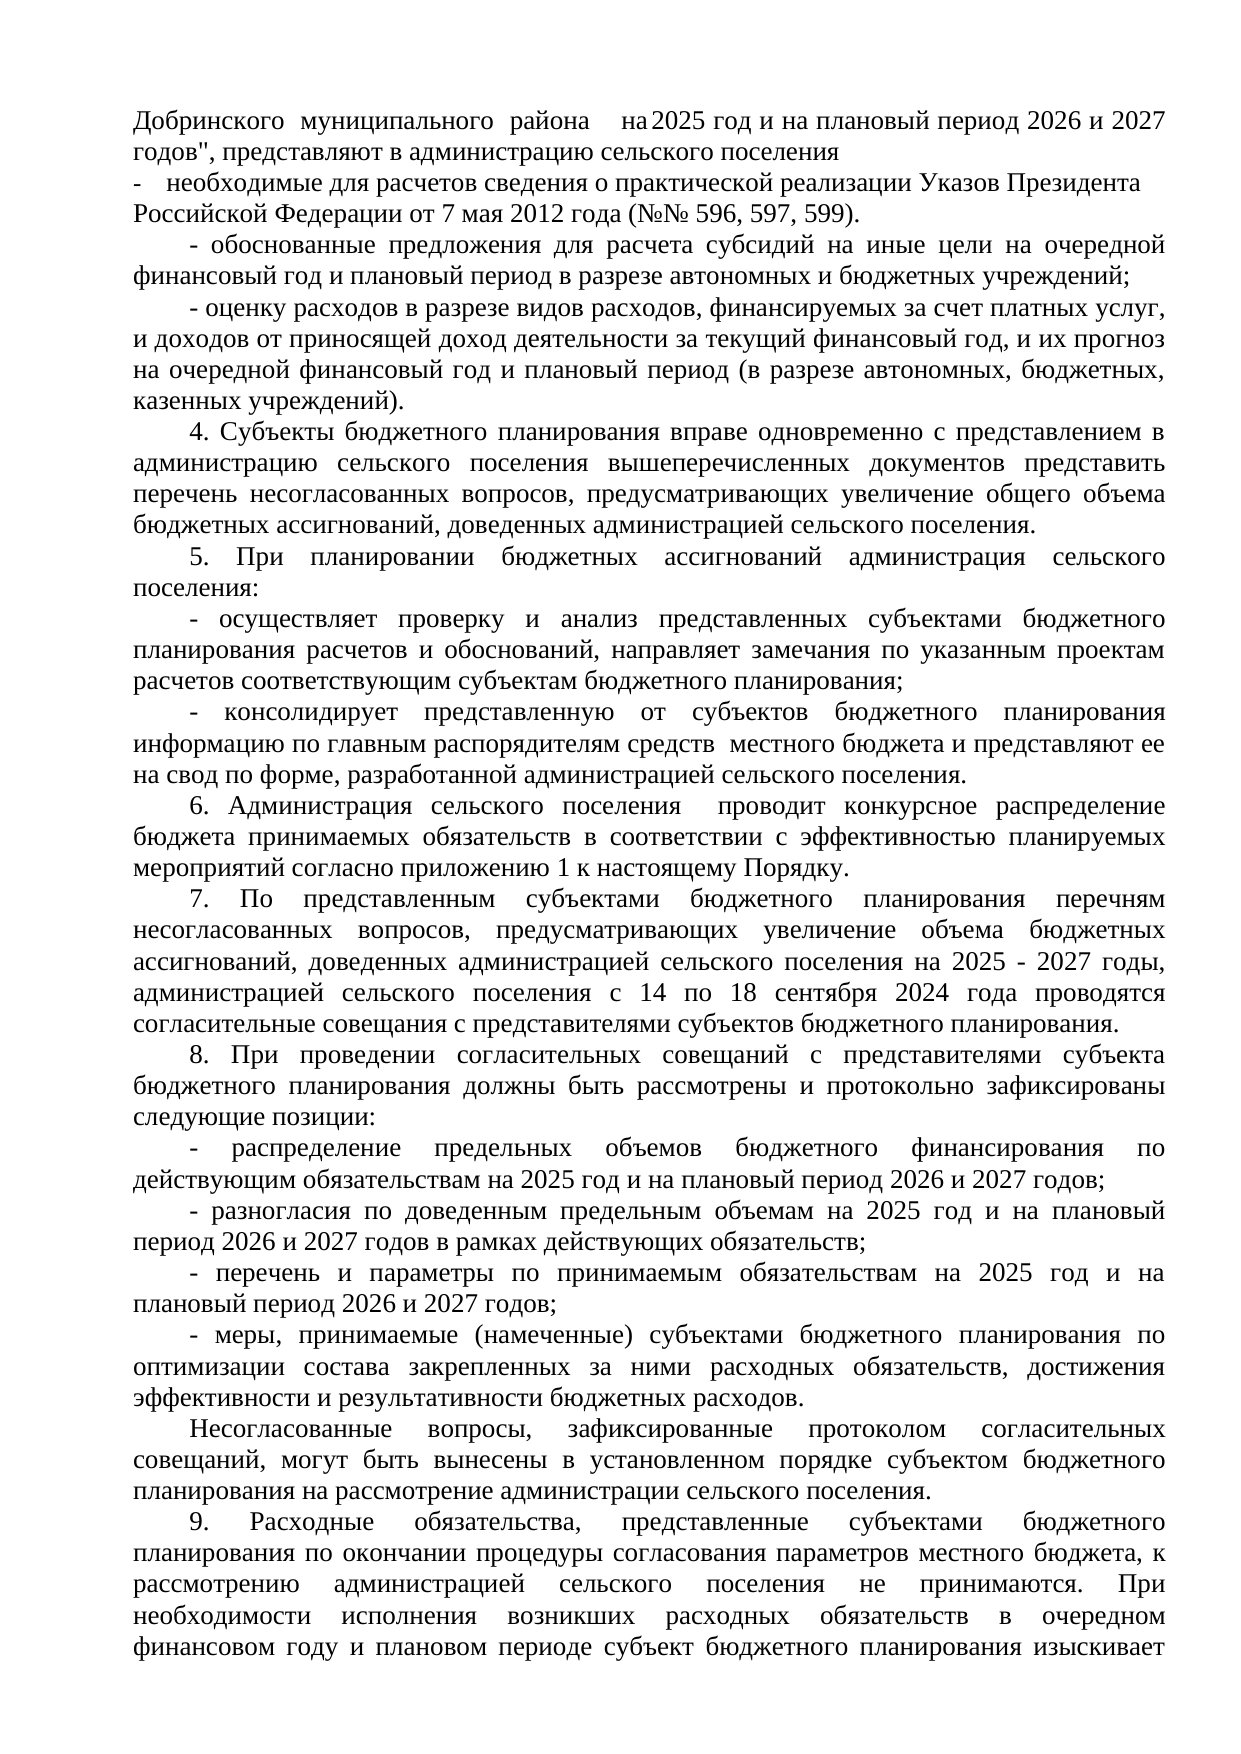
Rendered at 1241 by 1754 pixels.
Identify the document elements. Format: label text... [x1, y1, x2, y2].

text 6. Администрация сельского поселения проводит конкурсное распределение бюджета принимаемых обязательств в соответствии с эффективностью планируемых мероприятий согласно приложению 1 к настоящему Порядку. [133, 789, 1167, 882]
text - меры, принимаемые (намеченные) субъектами бюджетного планирования по оптимизации состава закрепленных за ними расходных обязательств, достижения эффективности и результативности бюджетных расходов. [133, 1318, 1167, 1412]
text 5. При планировании бюджетных ассигнований администрация сельского поселения: [133, 540, 1167, 602]
text - разногласия по доведенным предельным объемам на 2025 год и на плановый период 2026 и 2027 годов в рамках действующих обязательств; [133, 1194, 1167, 1256]
text - консолидирует представленную от субъектов бюджетного планирования информацию по главным распорядителям средств местного бюджета и представляют ее на свод по форме, разработанной администрацией сельского поселения. [133, 696, 1167, 789]
text - перечень и параметры по принимаемым обязательствам на 2025 год и на плановый период 2026 и 2027 годов; [133, 1256, 1167, 1318]
text 4. Субъекты бюджетного планирования вправе одновременно с представлением в администрацию сельского поселения вышеперечисленных документов представить перечень несогласованных вопросов, предусматривающих увеличение общего объема бюджетных ассигнований, доведенных администрацией сельского поселения. [133, 415, 1167, 540]
text - обоснованные предложения для расчета субсидий на иные цели на очередной финансовый год и плановый период в разрезе автономных и бюджетных учреждений; [133, 228, 1167, 291]
text - осуществляет проверку и анализ представленных субъектами бюджетного планирования расчетов и обоснований, направляет замечания по указанным проектам расчетов соответствующим субъектам бюджетного планирования; [133, 602, 1167, 696]
text - оценку расходов в разрезе видов расходов, финансируемых за счет платных услуг, и доходов от приносящей доход деятельности за текущий финансовый год, и их прогноз на очередной финансовый год и плановый период (в разрезе автономных, бюджетных, казенных учреждений). [133, 291, 1167, 415]
text Несогласованные вопросы, зафиксированные протоколом согласительных совещаний, могут быть вынесены в установленном порядке субъектом бюджетного планирования на рассмотрение администрации сельского поселения. [133, 1412, 1167, 1505]
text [133, 104, 1167, 166]
text - распределение предельных объемов бюджетного финансирования по действующим обязательствам на 2025 год и на плановый период 2026 и 2027 годов; [133, 1132, 1167, 1194]
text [133, 1505, 1167, 1661]
text 7. По представленным субъектами бюджетного планирования перечням несогласованных вопросов, предусматривающих увеличение объема бюджетных ассигнований, доведенных администрацией сельского поселения на 2025 - 2027 годы, администрацией сельского поселения с 14 по 18 сентября 2024 года проводятся согласительные совещания с представителями субъектов бюджетного планирования. [133, 882, 1167, 1038]
text - необходимые для расчетов сведения о практической реализации Указов Президента Российской Федерации от 7 мая 2012 года (№№ 596, 597, 599). [133, 166, 1167, 228]
text 8. При проведении согласительных совещаний с представителями субъекта бюджетного планирования должны быть рассмотрены и протокольно зафиксированы следующие позиции: [133, 1038, 1167, 1132]
